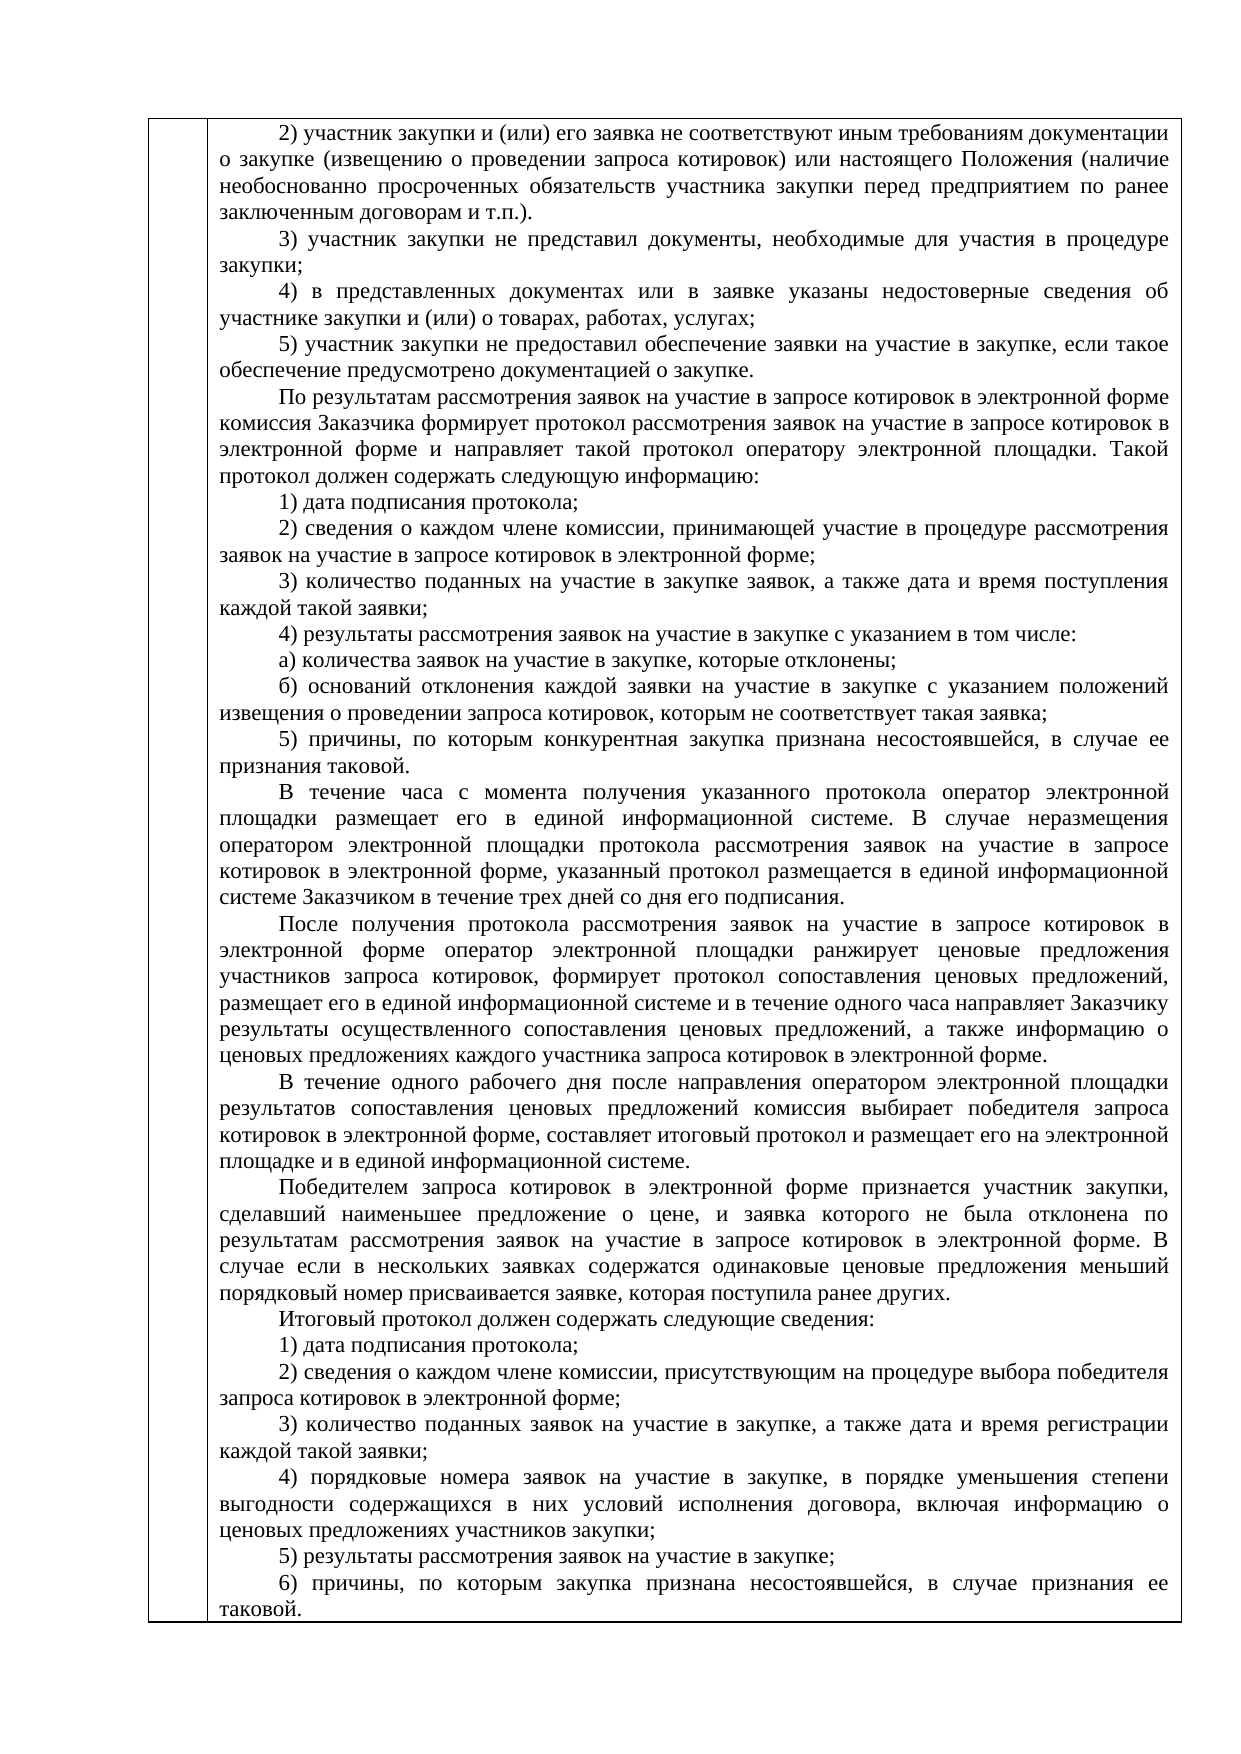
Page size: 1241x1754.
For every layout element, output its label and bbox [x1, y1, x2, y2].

table_cell [208, 119, 1181, 1621]
